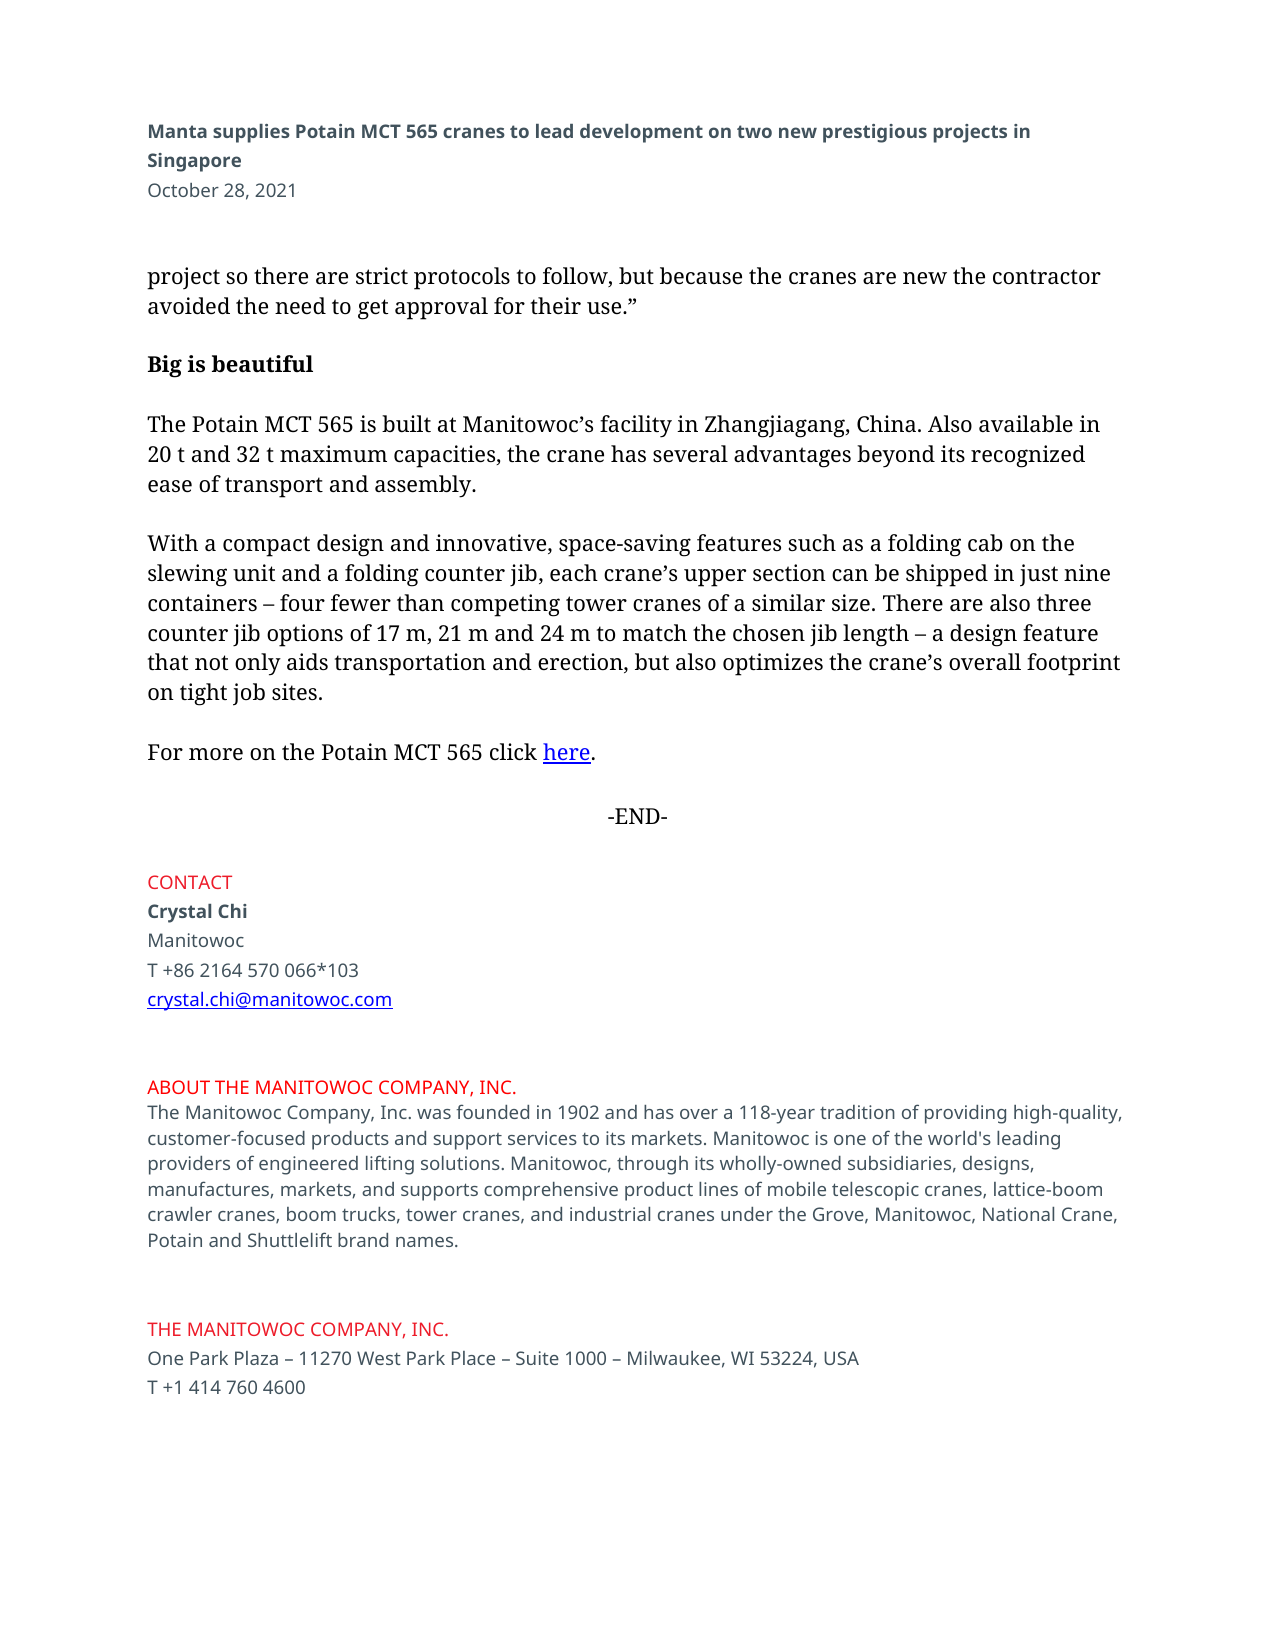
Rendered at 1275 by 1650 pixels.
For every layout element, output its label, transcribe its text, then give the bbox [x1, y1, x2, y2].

text Big is beautiful [147, 349, 1128, 379]
text ABOUT THE MANITOWOC COMPANY, INC. [147, 1074, 1128, 1099]
text Crystal Chi [147, 898, 1128, 924]
text -END- [147, 801, 1128, 831]
text With a compact design and innovative, space-saving features such as a folding cab on the slewing unit and a folding counter jib, each crane’s upper section can be shipped in just nine containers – four fewer than competing tower cranes of a similar size. There are also three counter jib options of 17 m, 21 m and 24 m to match the chosen jib length – a design feature that not only aids transportation and erection, but also optimizes the crane’s overall footprint on tight job sites. [147, 528, 1128, 707]
text The Manitowoc Company, Inc. was founded in 1902 and has over a 118-year tradition of providing high-quality, customer-focused products and support services to its markets. Manitowoc is one of the world's leading providers of engineered lifting solutions. Manitowoc, through its wholly-owned subsidiaries, designs, manufactures, markets, and supports comprehensive product lines of mobile telescopic cranes, lattice-boom crawler cranes, boom trucks, tower cranes, and industrial cranes under the Grove, Manitowoc, National Crane, Potain and Shuttlelift brand names. [147, 1099, 1128, 1253]
text crystal.chi@manitowoc.com [147, 986, 1128, 1012]
text T +86 2164 570 066*103 [147, 957, 1128, 982]
text T +1 414 760 4600 [147, 1374, 1128, 1400]
text For more on the Potain MCT 565 click here. [147, 737, 1128, 767]
text The Potain MCT 565 is built at Manitowoc’s facility in Zhangjiagang, China. Also available in 20 t and 32 t maximum capacities, the crane has several advantages beyond its recognized ease of transport and assembly. [147, 409, 1128, 498]
text Manitowoc [147, 928, 1128, 953]
text CONTACT [147, 869, 1128, 894]
text THE MANITOWOC COMPANY, INC. [147, 1316, 1128, 1341]
text One Park Plaza – 11270 West Park Place – Suite 1000 – Milwaukee, WI 53224, USA [147, 1345, 1128, 1371]
